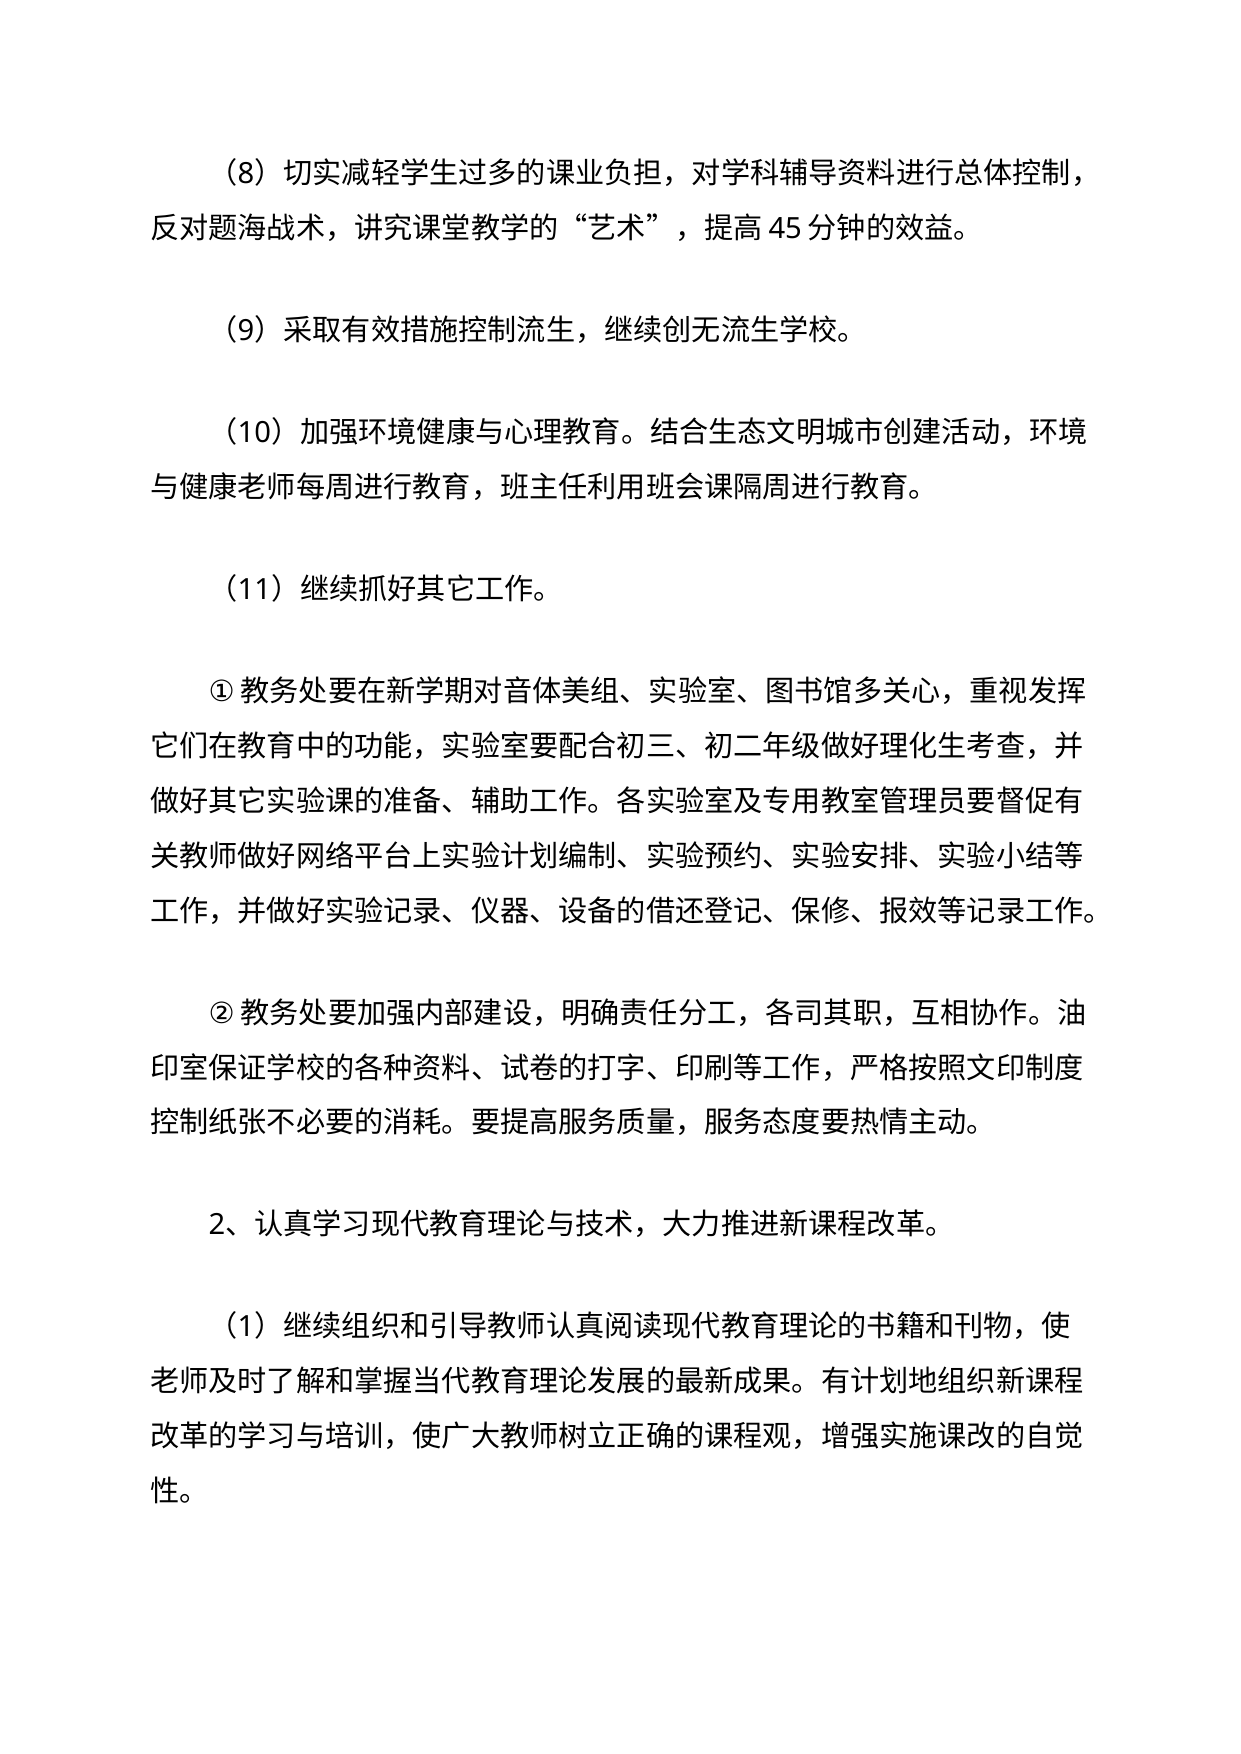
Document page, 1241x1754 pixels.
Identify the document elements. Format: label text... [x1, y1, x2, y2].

text （1）继续组织和引导教师认真阅读现代教育理论的书籍和刊物，使老师及时了解和掌握当代教育理论发展的最新成果。有计划地组织新课程改革的学习与培训，使广大教师树立正确的课程观，增强实施课改的自觉性。 [150, 1303, 1090, 1510]
text ①教务处要在新学期对音体美组、实验室、图书馆多关心，重视发挥它们在教育中的功能，实验室要配合初三、初二年级做好理化生考查，并做好其它实验课的准备、辅助工作。各实验室及专用教室管理员要督促有关教师做好网络平台上实验计划编制、实验预约、实验安排、实验小结等工作，并做好实验记录、仪器、设备的借还登记、保修、报效等记录工作。 [150, 668, 1090, 930]
text （11）继续抓好其它工作。 [150, 566, 1090, 608]
text 2、认真学习现代教育理论与技术，大力推进新课程改革。 [150, 1201, 1090, 1243]
text （9）采取有效措施控制流生，继续创无流生学校。 [150, 307, 1090, 349]
text ②教务处要加强内部建设，明确责任分工，各司其职，互相协作。油印室保证学校的各种资料、试卷的打字、印刷等工作，严格按照文印制度控制纸张不必要的消耗。要提高服务质量，服务态度要热情主动。 [150, 989, 1090, 1141]
text （10）加强环境健康与心理教育。结合生态文明城市创建活动，环境与健康老师每周进行教育，班主任利用班会课隔周进行教育。 [150, 409, 1090, 506]
text （8）切实减轻学生过多的课业负担，对学科辅导资料进行总体控制，反对题海战术，讲究课堂教学的“艺术”，提高45分钟的效益。 [150, 150, 1090, 247]
